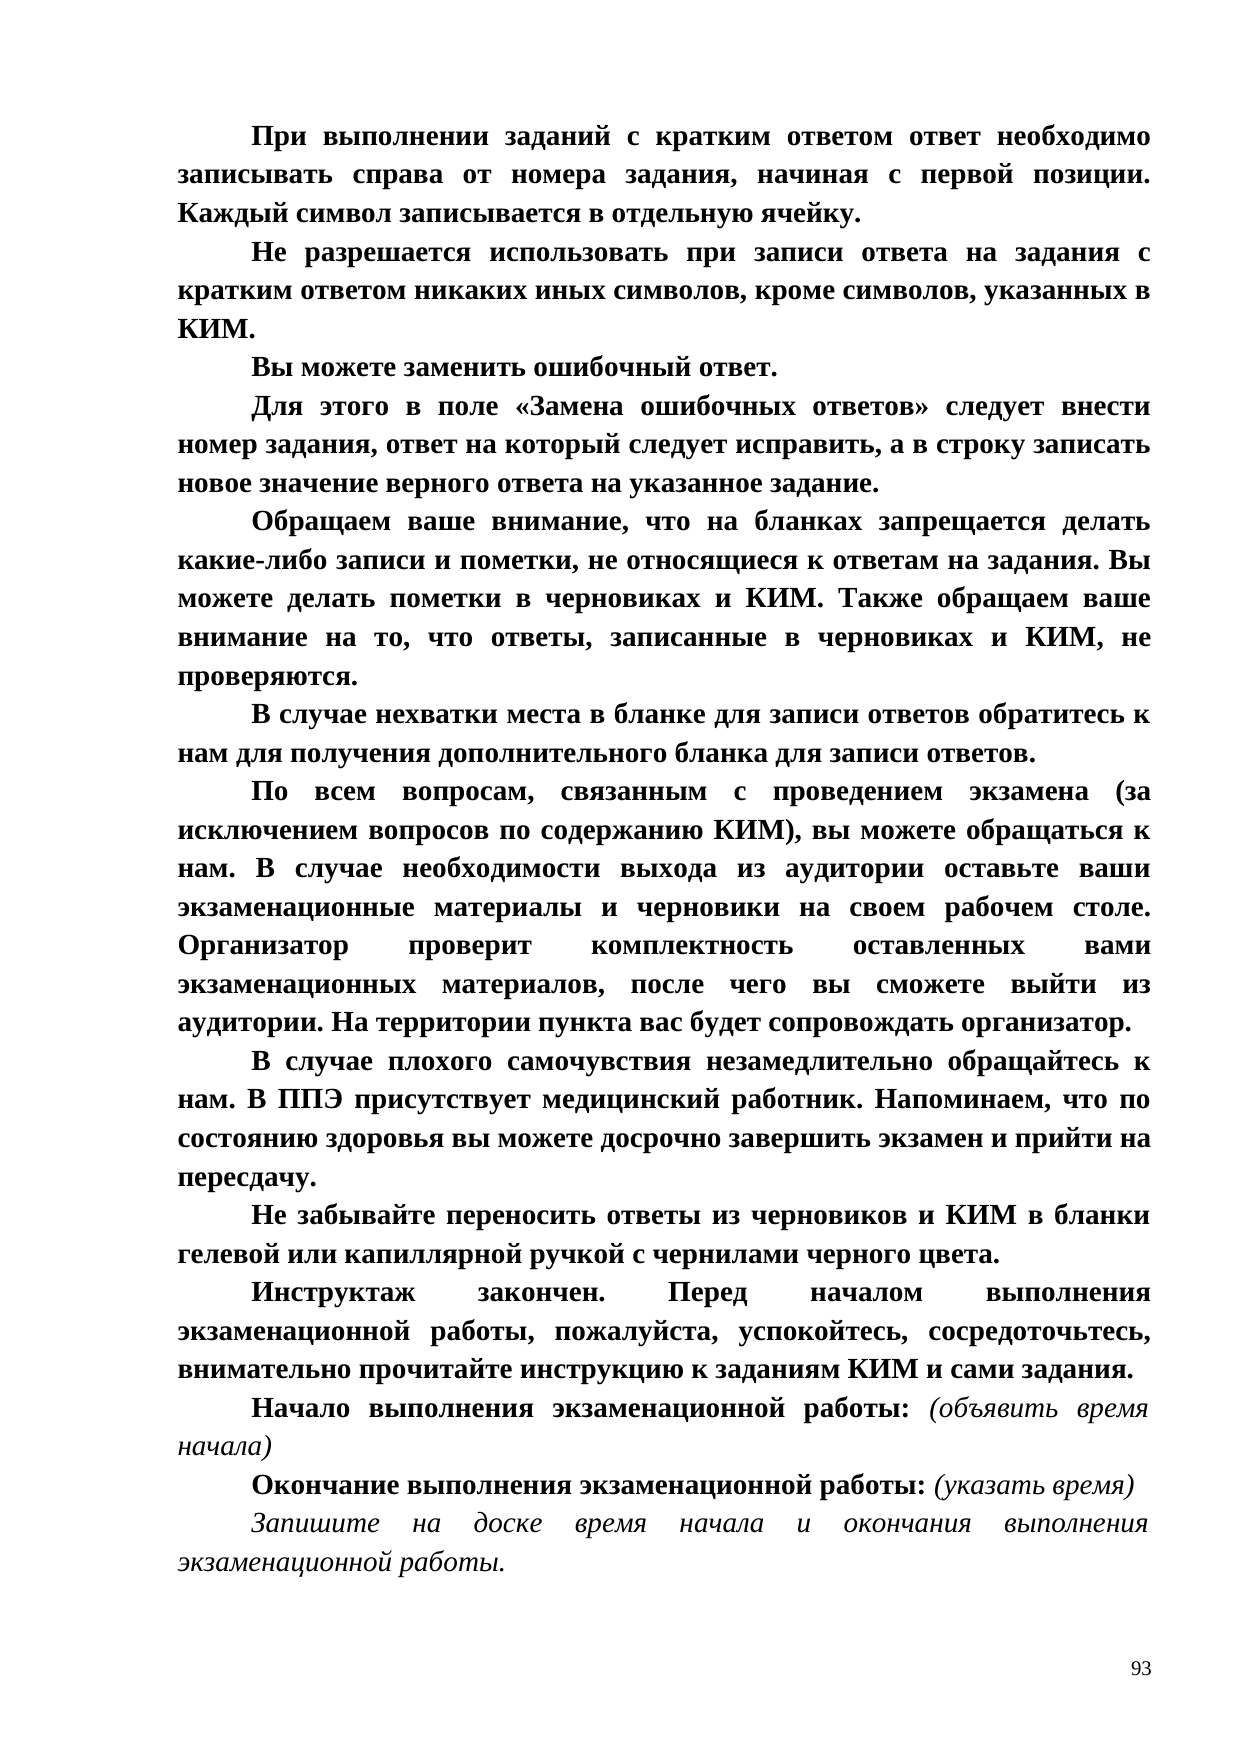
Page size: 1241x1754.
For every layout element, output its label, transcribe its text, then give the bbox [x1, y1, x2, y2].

text Вы можете заменить ошибочный ответ. [177, 349, 1152, 383]
text Для этого в поле «Замена ошибочных ответов» следует внести номер задания, ответ на который следует исправить, а в строку записать новое значение верного ответа на указанное задание. [177, 388, 1152, 498]
text Инструктаж закончен. Перед началом выполнения экзаменационной работы, пожалуйста, успокойтесь, сосредоточьтесь, внимательно прочитайте инструкцию к заданиям КИМ и сами задания. [177, 1274, 1152, 1385]
text В случае нехватки места в бланке для записи ответов обратитесь к нам для получения дополнительного бланка для записи ответов. [177, 696, 1152, 768]
text Начало выполнения экзаменационной работы: (объявить время начала) [177, 1390, 1152, 1462]
text При выполнении заданий с кратким ответом ответ необходимо записывать справа от номера задания, начиная с первой позиции. Каждый символ записывается в отдельную ячейку. [177, 118, 1152, 229]
text По всем вопросам, связанным с проведением экзамена (за исключением вопросов по содержанию КИМ), вы можете обращаться к нам. В случае необходимости выхода из аудитории оставьте ваши экзаменационные материалы и черновики на своем рабочем столе. Организатор проверит комплектность оставленных вами экзаменационных материалов, после чего вы сможете выйти из аудитории. На территории пункта вас будет сопровождать организатор. [177, 773, 1152, 1038]
text Обращаем ваше внимание, что на бланках запрещается делать какие-либо записи и пометки, не относящиеся к ответам на задания. Вы можете делать пометки в черновиках и КИМ. Также обращаем ваше внимание на то, что ответы, записанные в черновиках и КИМ, не проверяются. [177, 503, 1152, 691]
text В случае плохого самочувствия незамедлительно обращайтесь к нам. В ППЭ присутствует медицинский работник. Напоминаем, что по состоянию здоровья вы можете досрочно завершить экзамен и прийти на пересдачу. [177, 1043, 1152, 1192]
text Запишите на доске время начала и окончания выполнения экзаменационной работы. [177, 1506, 1152, 1578]
text Не забывайте переносить ответы из черновиков и КИМ в бланки гелевой или капиллярной ручкой с чернилами черного цвета. [177, 1197, 1152, 1269]
text Не разрешается использовать при записи ответа на задания с кратким ответом никаких иных символов, кроме символов, указанных в КИМ. [177, 234, 1152, 344]
text Окончание выполнения экзаменационной работы: (указать время) [177, 1467, 1152, 1501]
